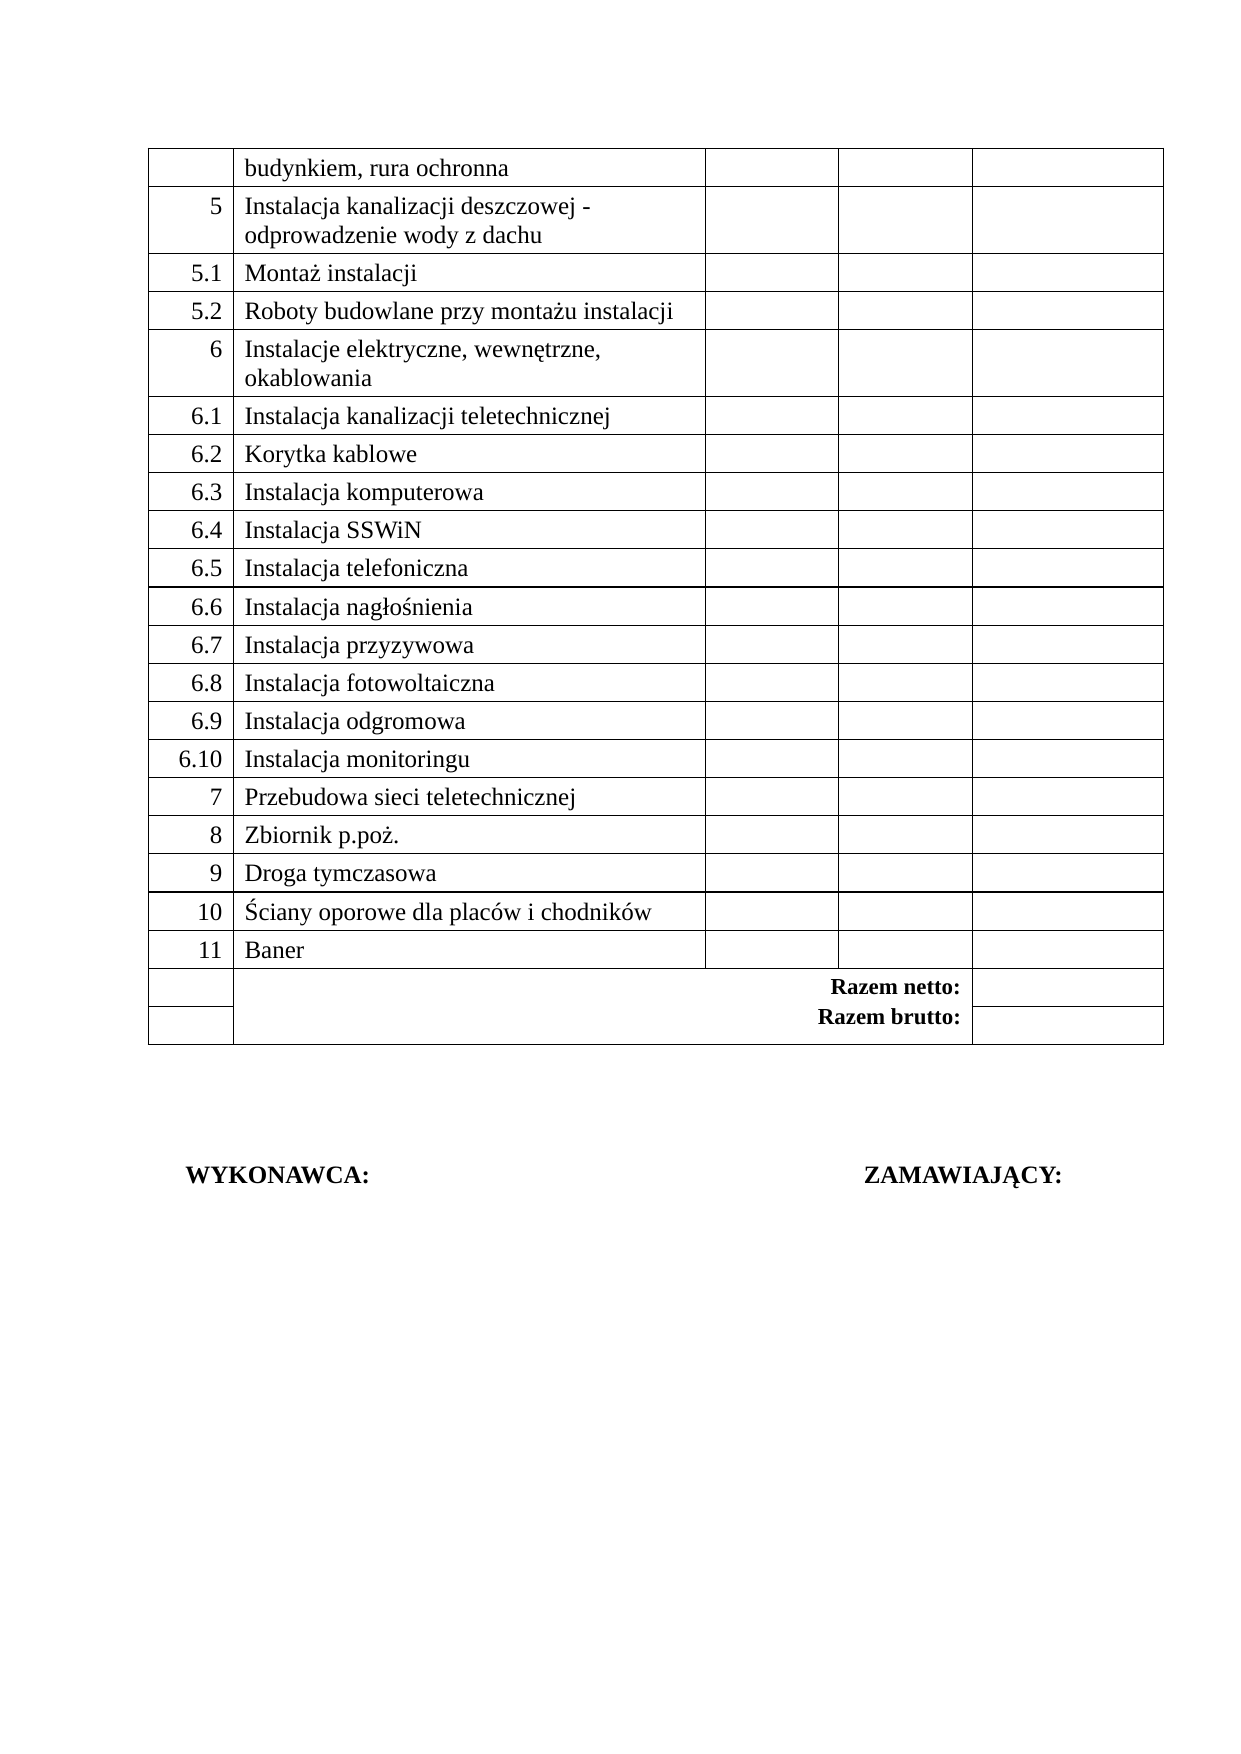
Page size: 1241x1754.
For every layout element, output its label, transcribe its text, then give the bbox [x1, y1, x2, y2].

table_cell [973, 511, 1163, 548]
table_cell [706, 511, 838, 548]
table_cell [973, 626, 1163, 663]
table_cell [973, 549, 1163, 586]
table_cell 6.10 [149, 740, 233, 777]
table_cell Przebudowa sieci teletechnicznej [234, 778, 705, 815]
table_cell [973, 931, 1163, 968]
table_cell [839, 330, 972, 396]
table_cell [839, 740, 972, 777]
table_cell Instalacja kanalizacji teletechnicznej [234, 397, 705, 434]
table_cell Korytka kablowe [234, 435, 705, 472]
table_cell 6.5 [149, 549, 233, 586]
table_cell [973, 330, 1163, 396]
table_cell [706, 473, 838, 510]
table_cell [839, 854, 972, 891]
table_cell 6.1 [149, 397, 233, 434]
table_cell [839, 149, 972, 186]
table_cell Montaż instalacji [234, 254, 705, 291]
table_cell [973, 149, 1163, 186]
table_cell 6.9 [149, 702, 233, 739]
table_cell 6.7 [149, 626, 233, 663]
table_cell [839, 816, 972, 853]
table_cell 6.8 [149, 664, 233, 701]
table_cell [973, 854, 1163, 891]
table_cell 6 [149, 330, 233, 396]
table_cell [706, 702, 838, 739]
table_cell Instalacja nagłośnienia [234, 588, 705, 624]
table_cell Baner [234, 931, 705, 968]
table_cell 6.6 [149, 588, 233, 624]
table_cell [839, 626, 972, 663]
table_cell 8 [149, 816, 233, 853]
table_cell [706, 149, 838, 186]
table_cell [973, 969, 1163, 1006]
table_cell Instalacja monitoringu [234, 740, 705, 777]
table_cell [149, 1007, 233, 1044]
table_cell [973, 664, 1163, 701]
table_cell [706, 816, 838, 853]
text WYKONAWCA: ZAMAWIAJĄCY: [148, 1160, 1093, 1189]
table_cell [706, 187, 838, 253]
table_cell Instalacja telefoniczna [234, 549, 705, 586]
table_cell [973, 1007, 1163, 1044]
table_cell Instalacja SSWiN [234, 511, 705, 548]
table_cell [839, 435, 972, 472]
table_cell Instalacje elektryczne, wewnętrzne, okablowania [234, 330, 705, 396]
table_cell [839, 549, 972, 586]
table_cell 5.2 [149, 292, 233, 329]
table_cell [973, 588, 1163, 624]
table_cell [706, 893, 838, 929]
table_cell Roboty budowlane przy montażu instalacji [234, 292, 705, 329]
table_cell [839, 893, 972, 929]
table_cell [973, 397, 1163, 434]
table_cell [839, 292, 972, 329]
table_cell [839, 473, 972, 510]
table_cell [706, 854, 838, 891]
table_cell [149, 969, 233, 1006]
table_cell Instalacja przyzywowa [234, 626, 705, 663]
table_cell [706, 588, 838, 624]
table_cell Instalacja kanalizacji deszczowej - odprowadzenie wody z dachu [234, 187, 705, 253]
table_cell [839, 931, 972, 968]
table_cell [973, 893, 1163, 929]
table_cell Razem netto: Razem brutto: [234, 969, 972, 1044]
table_cell Ściany oporowe dla placów i chodników [234, 893, 705, 929]
table_cell [706, 292, 838, 329]
table_cell [839, 702, 972, 739]
table_cell 7 [149, 778, 233, 815]
table_cell [839, 397, 972, 434]
table_cell [706, 435, 838, 472]
table_cell [973, 816, 1163, 853]
table_cell [973, 740, 1163, 777]
table_cell Instalacja fotowoltaiczna [234, 664, 705, 701]
table_cell [706, 397, 838, 434]
table_cell [973, 702, 1163, 739]
table_cell [706, 549, 838, 586]
table_cell Droga tymczasowa [234, 854, 705, 891]
table_cell 6.3 [149, 473, 233, 510]
table_cell [973, 187, 1163, 253]
table_cell [706, 931, 838, 968]
table_cell Instalacja komputerowa [234, 473, 705, 510]
table_cell [973, 435, 1163, 472]
table_cell [973, 292, 1163, 329]
table_cell [706, 664, 838, 701]
table_cell [973, 778, 1163, 815]
table_cell 10 [149, 893, 233, 929]
table_cell [706, 626, 838, 663]
table_cell [839, 187, 972, 253]
table_cell 4 [149, 149, 233, 186]
table_cell 9 [149, 854, 233, 891]
table_cell [839, 254, 972, 291]
table_cell Zbiornik p.poż. [234, 816, 705, 853]
table_cell [706, 254, 838, 291]
table_cell [706, 740, 838, 777]
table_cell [234, 149, 705, 186]
table_cell [839, 588, 972, 624]
table_cell [839, 778, 972, 815]
table_cell 11 [149, 931, 233, 968]
table_cell [706, 330, 838, 396]
table_cell 5 [149, 187, 233, 253]
table_cell [839, 664, 972, 701]
table_cell [973, 473, 1163, 510]
table_cell [706, 778, 838, 815]
table_cell 6.2 [149, 435, 233, 472]
table_cell [839, 511, 972, 548]
table_cell Instalacja odgromowa [234, 702, 705, 739]
table_cell 6.4 [149, 511, 233, 548]
table_cell [973, 254, 1163, 291]
table_cell 5.1 [149, 254, 233, 291]
